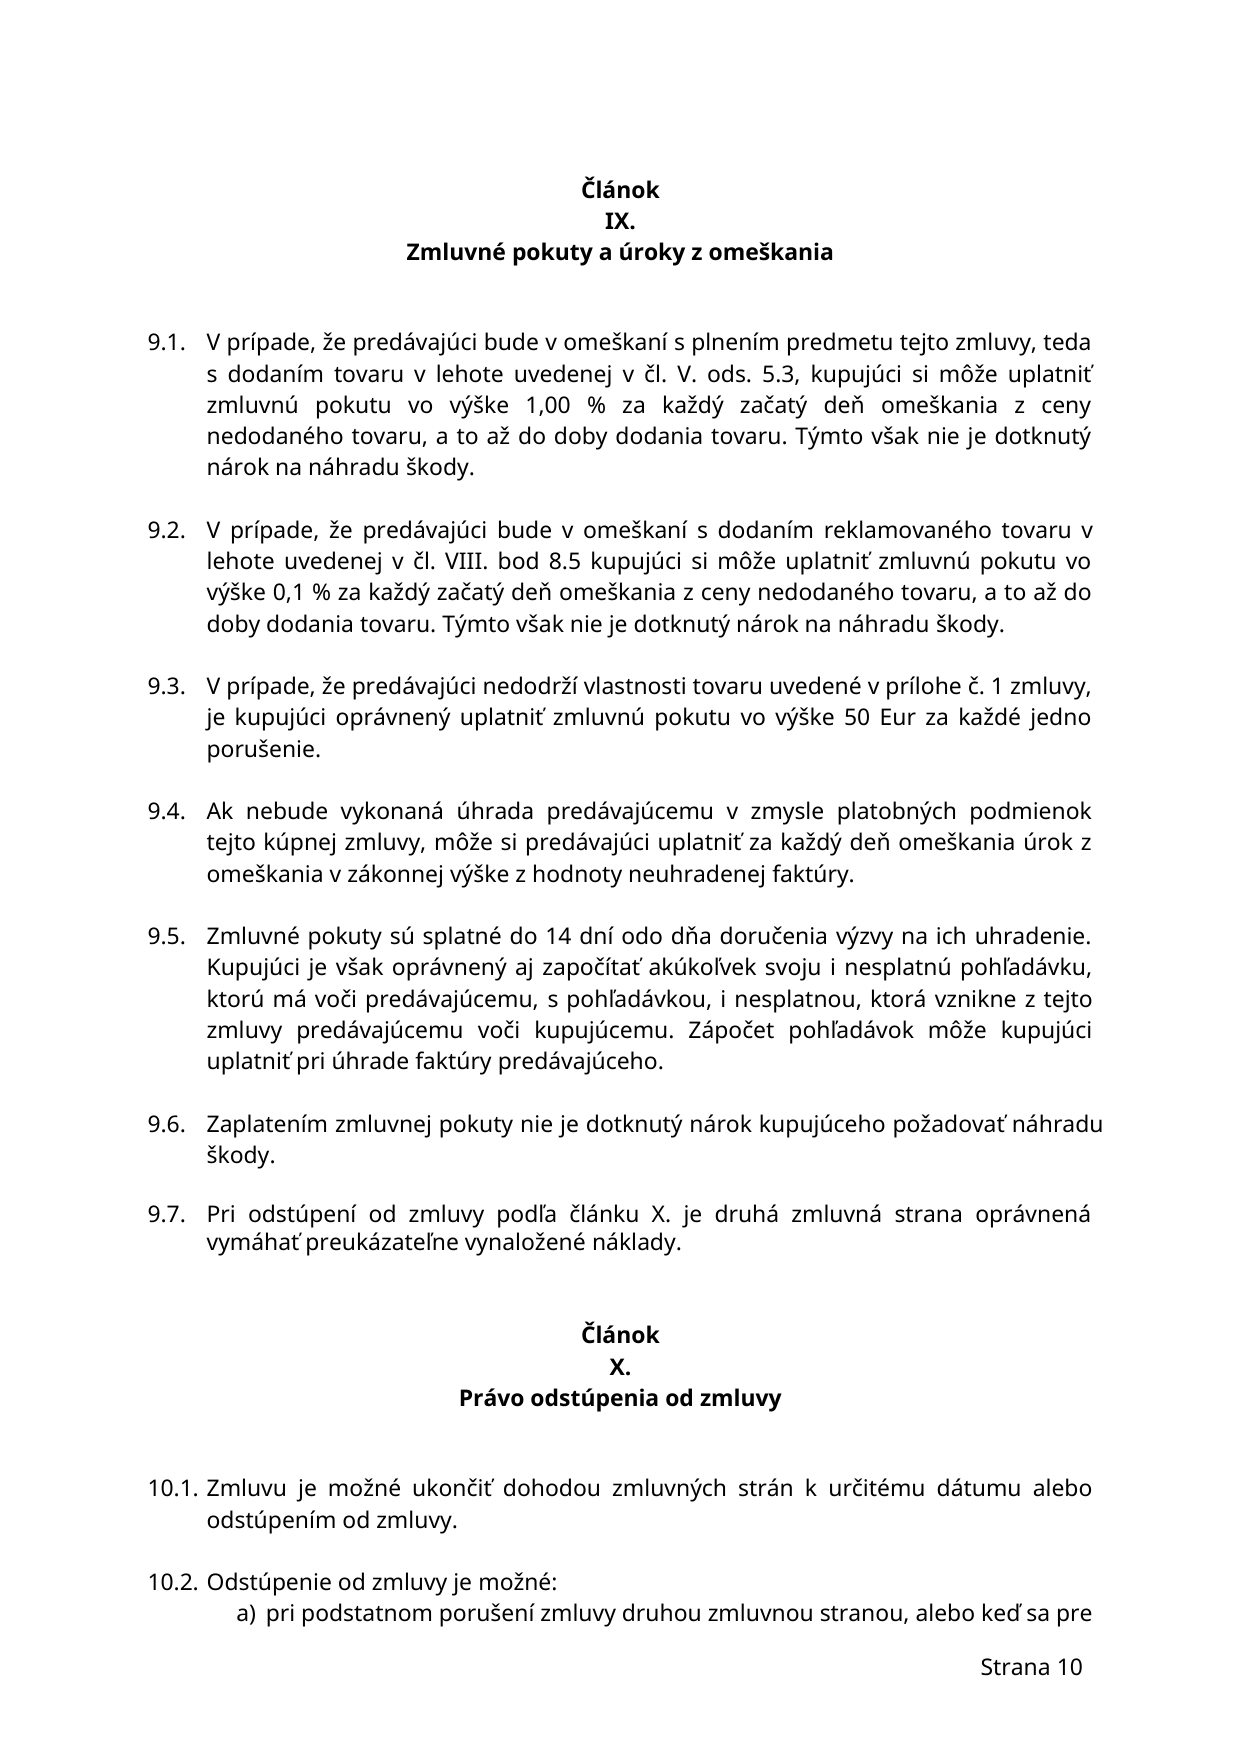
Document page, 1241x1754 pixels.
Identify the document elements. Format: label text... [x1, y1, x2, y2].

list Zmluvné pokuty sú splatné do 14 dní odo dňa doručenia výzvy na ich uhradenie. Kupujúci je však oprávnený aj započítať akúkoľvek svoju i nesplatnú pohľadávku, ktorú má voči predávajúcemu, s pohľadávkou, i nesplatnou, ktorá vznikne z tejto zmluvy predávajúcemu voči kupujúcemu. Zápočet pohľadávok môže kupujúci uplatniť pri úhrade faktúry predávajúceho. [147, 920, 1093, 1076]
list V prípade, že predávajúci bude v omeškaní s dodaním reklamovaného tovaru v lehote uvedenej v čl. VIII. bod 8.5 kupujúci si môže uplatniť zmluvnú pokutu vo výške 0,1 % za každý začatý deň omeškania z ceny nedodaného tovaru, a to až do doby dodania tovaru. Týmto však nie je dotknutý nárok na náhradu škody. [147, 514, 1093, 639]
list V prípade, že predávajúci nedodrží vlastnosti tovaru uvedené v prílohe č. 1 zmluvy, je kupujúci oprávnený uplatniť zmluvnú pokutu vo výške 50 Eur za každé jedno porušenie. [147, 670, 1093, 764]
subtitle Článok X. [568, 1319, 672, 1382]
list Ak nebude vykonaná úhrada predávajúcemu v zmysle platobných podmienok tejto kúpnej zmluvy, môže si predávajúci uplatniť za každý deň omeškania úrok z omeškania v zákonnej výške z hodnoty neuhradenej faktúry. [147, 795, 1093, 889]
text Zmluvné pokuty a úroky z omeškania [322, 236, 919, 267]
subtitle Článok IX. [568, 173, 672, 236]
list Odstúpenie od zmluvy je možné: [147, 1566, 1105, 1597]
text Právo odstúpenia od zmluvy [322, 1382, 919, 1413]
list Zaplatením zmluvnej pokuty nie je dotknutý nárok kupujúceho požadovať náhradu škody. [147, 1108, 1105, 1170]
list Pri odstúpení od zmluvy podľa článku X. je druhá zmluvná strana oprávnená vymáhať preukázateľne vynaložené náklady. [147, 1201, 1092, 1256]
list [236, 1597, 1093, 1628]
list Zmluvu je možné ukončiť dohodou zmluvných strán k určitému dátumu alebo odstúpením od zmluvy. [147, 1472, 1093, 1535]
list V prípade, že predávajúci bude v omeškaní s plnením predmetu tejto zmluvy, teda s dodaním tovaru v lehote uvedenej v čl. V. ods. 5.3, kupujúci si môže uplatniť zmluvnú pokutu vo výške 1,00 % za každý začatý deň omeškania z ceny nedodaného tovaru, a to až do doby dodania tovaru. Týmto však nie je dotknutý nárok na náhradu škody. [147, 326, 1093, 483]
